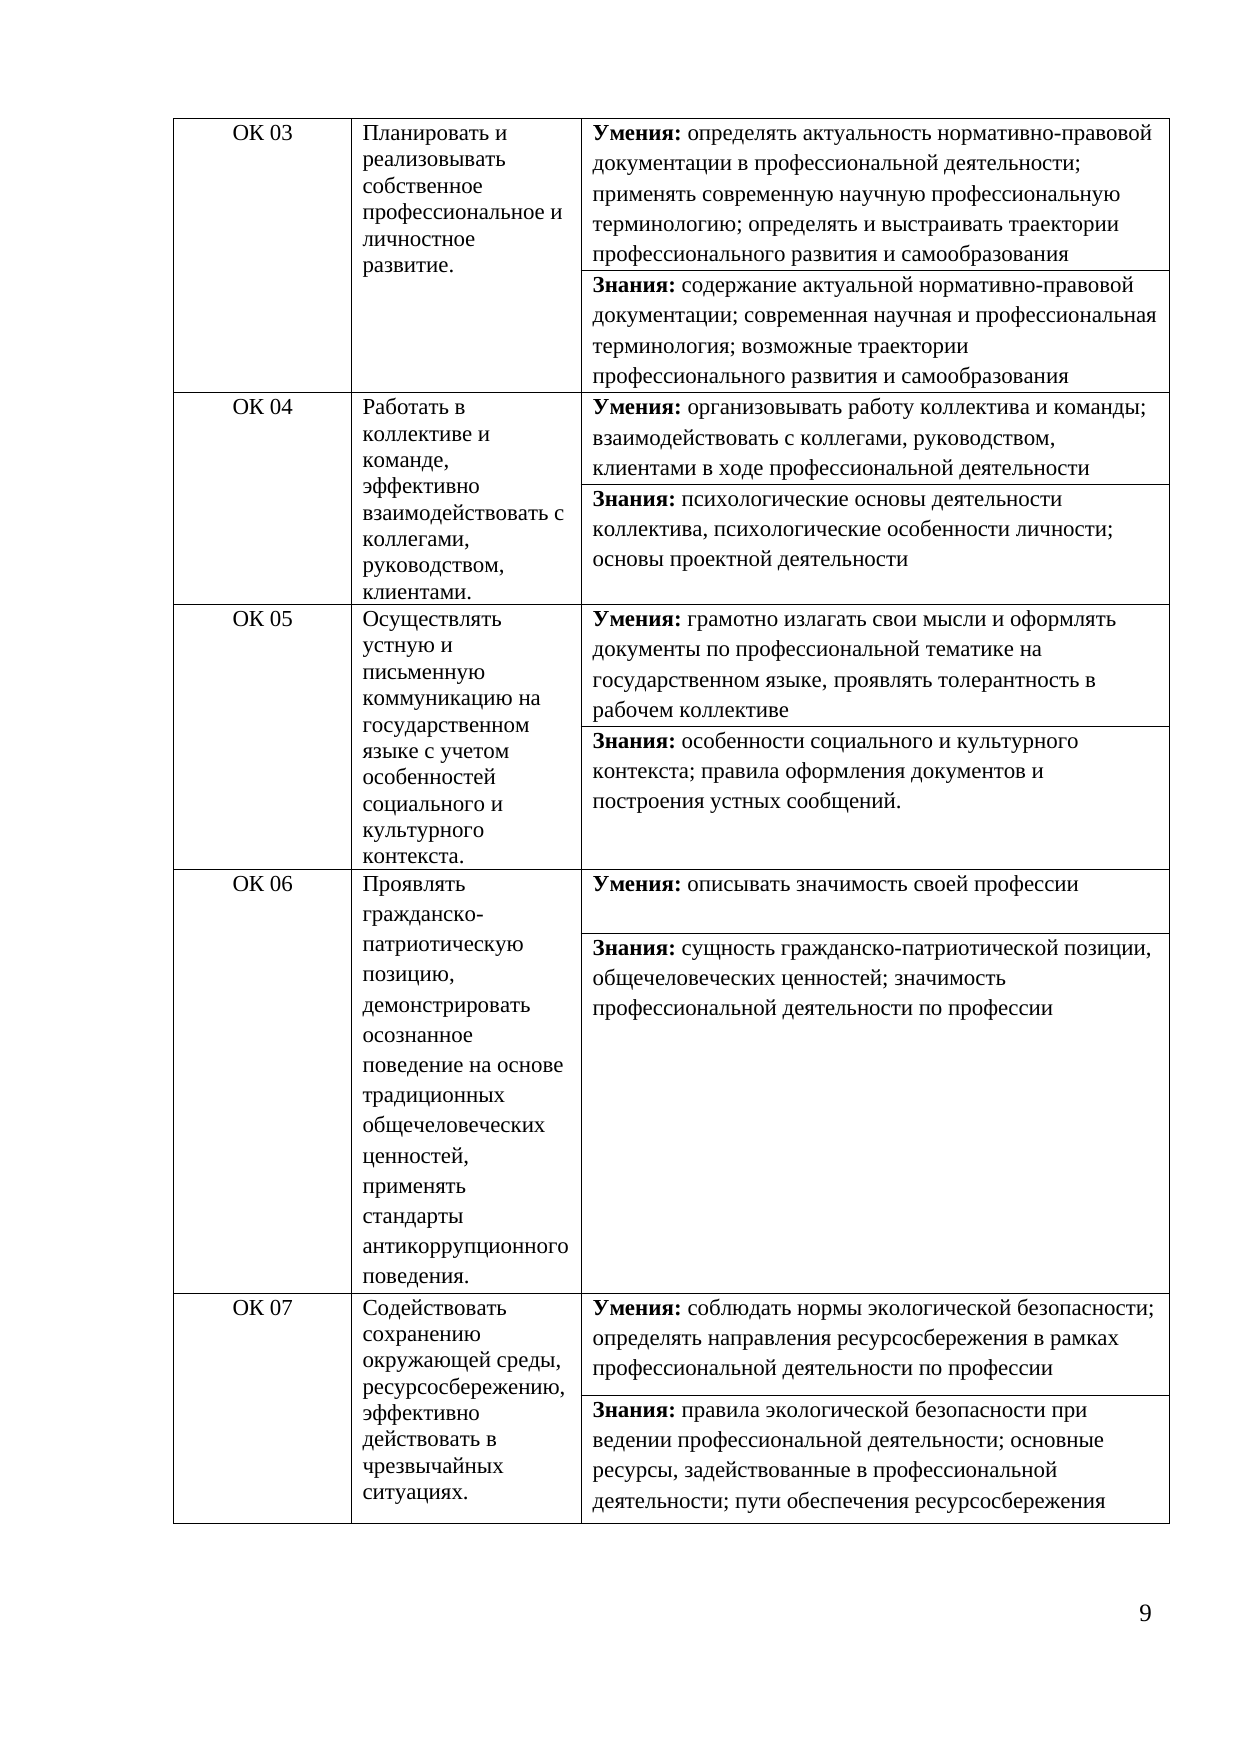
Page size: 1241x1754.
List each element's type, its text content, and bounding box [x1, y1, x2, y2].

table_cell Знания: содержание актуальной нормативно-правовой документации; современная научная и профессиональная терминология; возможные траектории профессионального развития и самообразования [582, 271, 1169, 392]
table_cell Содействовать сохранению окружающей среды, ресурсосбережению, эффективно действовать в чрезвычайных ситуациях. [352, 1294, 581, 1523]
table_cell ОК 05 [174, 605, 351, 869]
table_cell Умения: соблюдать нормы экологической безопасности; определять направления ресурсосбережения в рамках профессиональной деятельности по профессии [582, 1294, 1169, 1395]
table_cell Умения: грамотно излагать свои мысли и оформлять документы по профессиональной тематике на государственном языке, проявлять толерантность в рабочем коллективе [582, 605, 1169, 726]
table_cell Знания: особенности социального и культурного контекста; правила оформления документов и построения устных сообщений. [582, 727, 1169, 869]
table_cell ОК 06 [174, 870, 351, 1293]
table_cell Проявлять гражданско-патриотическую позицию, демонстрировать осознанное поведение на основе традиционных общечеловеческих ценностей, применять стандарты антикоррупционного поведения. [352, 870, 581, 1293]
table_cell Умения: определять актуальность нормативно-правовой документации в профессиональной деятельности; применять современную научную профессиональную терминологию; определять и выстраивать траектории профессионального развития и самообразования [582, 119, 1169, 270]
table_cell Планировать и реализовывать собственное профессиональное и личностное развитие. [352, 119, 581, 392]
table_cell Знания: сущность гражданско-патриотической позиции, общечеловеческих ценностей; значимость профессиональной деятельности по профессии [582, 934, 1169, 1293]
table_cell Умения: организовывать работу коллектива и команды; взаимодействовать с коллегами, руководством, клиентами в ходе профессиональной деятельности [582, 393, 1169, 484]
table_cell ОК 04 [174, 393, 351, 604]
table_cell Знания: психологические основы деятельности коллектива, психологические особенности личности; основы проектной деятельности [582, 485, 1169, 604]
table_cell Знания: правила экологической безопасности при ведении профессиональной деятельности; основные ресурсы, задействованные в профессиональной деятельности; пути обеспечения ресурсосбережения [582, 1396, 1169, 1523]
table_cell Работать в коллективе и команде, эффективно взаимодействовать с коллегами, руководством, клиентами. [352, 393, 581, 604]
table_cell Осуществлять устную и письменную коммуникацию на государственном языке с учетом особенностей социального и культурного контекста. [352, 605, 581, 869]
table_cell ОК 07 [174, 1294, 351, 1523]
table_cell Умения: описывать значимость своей профессии [582, 870, 1169, 933]
table_cell ОК 03 [174, 119, 351, 392]
